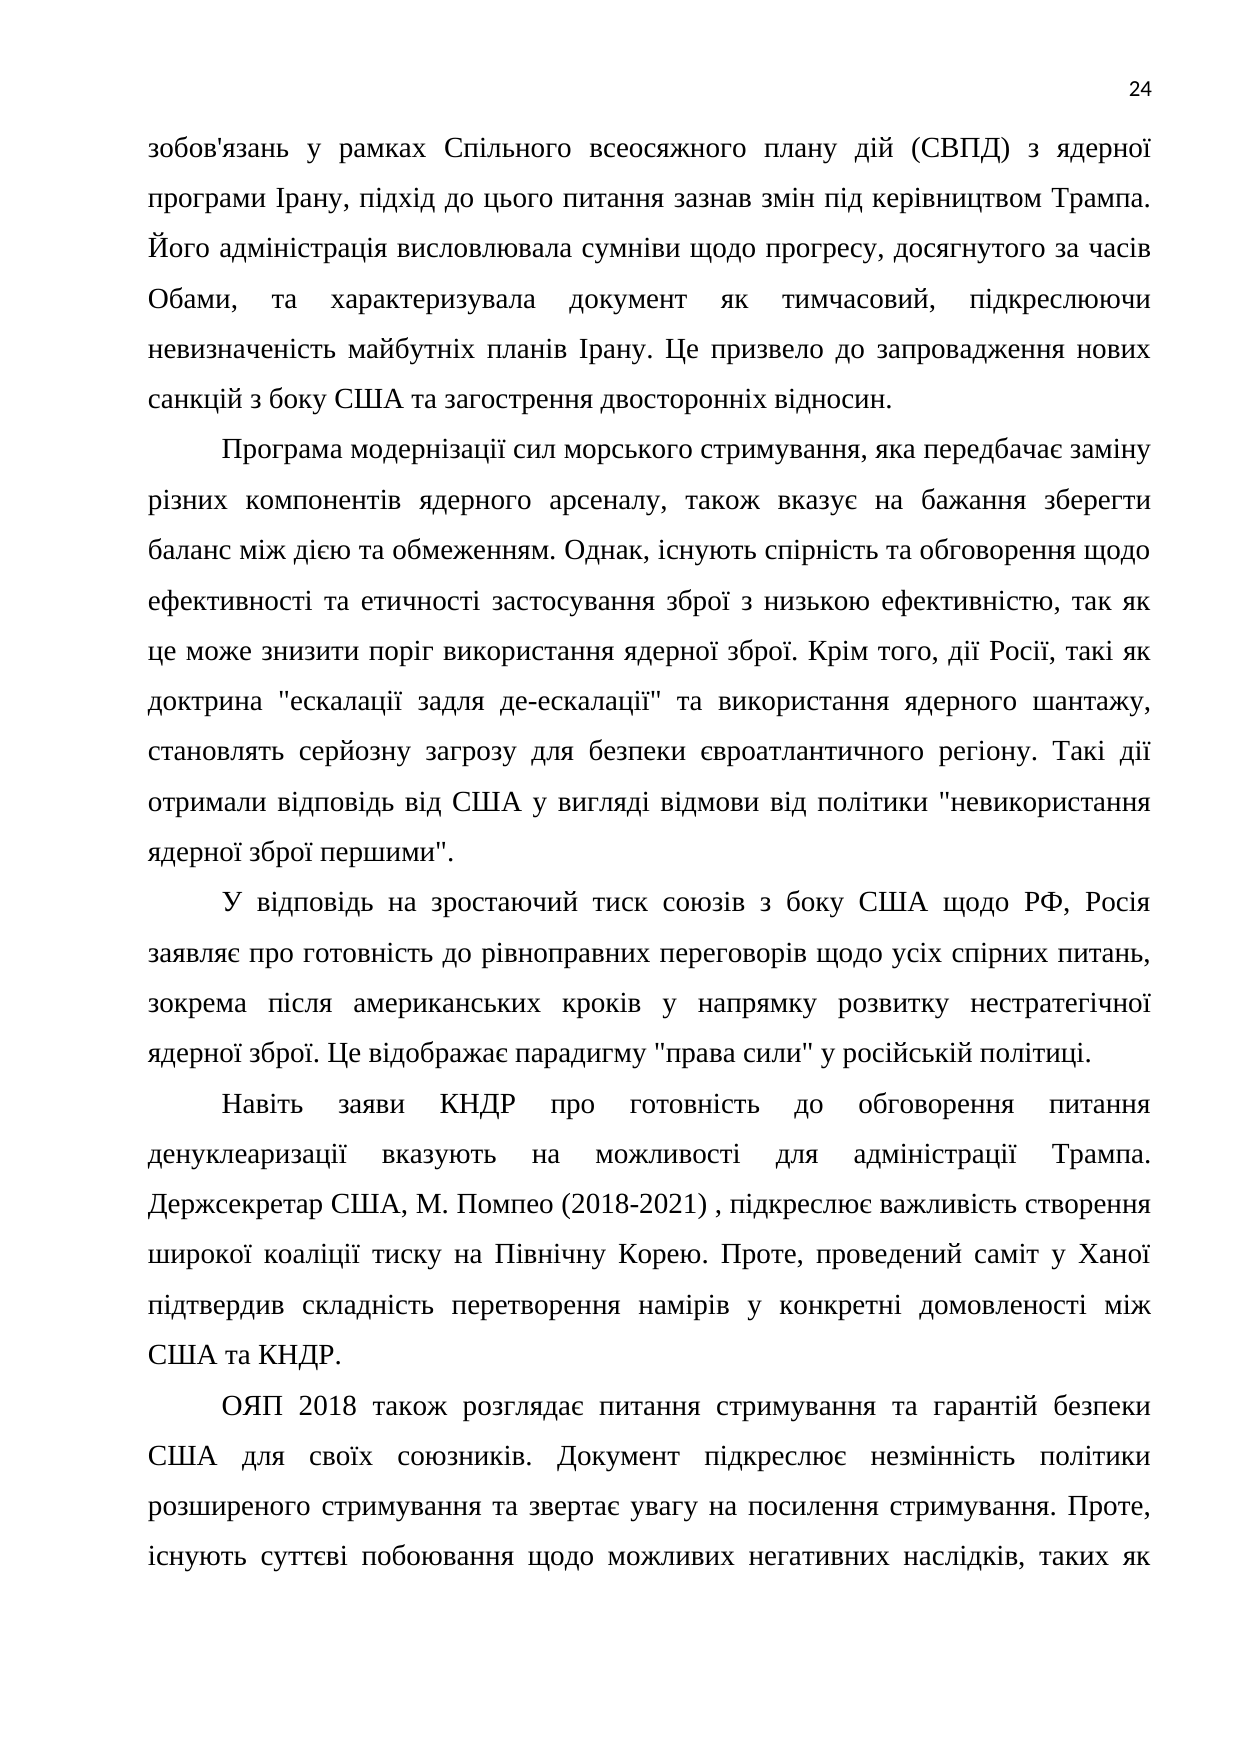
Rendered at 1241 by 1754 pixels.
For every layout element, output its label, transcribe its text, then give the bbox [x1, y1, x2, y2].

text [148, 130, 1152, 415]
text Навіть заяви КНДР про готовність до обговорення питання денуклеаризації вказують на можливості для адміністрації Трампа. Держсекретар США, М. Помпео (2018-2021) , підкреслює важливість створення широкої коаліції тиску на Північну Корею. Проте, проведений саміт у Ханої підтвердив складність перетворення намірів у конкретні домовленості між США та КНДР. [148, 1086, 1152, 1371]
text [148, 1388, 1152, 1572]
text Програма модернізації сил морського стримування, яка передбачає заміну різних компонентів ядерного арсеналу, також вказує на бажання зберегти баланс між дією та обмеженням. Однак, існують спірність та обговорення щодо ефективності та етичності застосування зброї з низькою ефективністю, так як це може знизити поріг використання ядерної зброї. Крім того, дії Росії, такі як доктрина "ескалації задля де-ескалації" та використання ядерного шантажу, становлять серйозну загрозу для безпеки євроатлантичного регіону. Такі дії отримали відповідь від США у вигляді відмови від політики "невикористання ядерної зброї першими". [148, 432, 1152, 868]
text У відповідь на зростаючий тиск союзів з боку США щодо РФ, Росія заявляє про готовність до рівноправних переговорів щодо усіх спірних питань, зокрема після американських кроків у напрямку розвитку нестратегічної ядерної зброї. Це відображає парадигму "права сили" у російській політиці. [148, 884, 1152, 1069]
